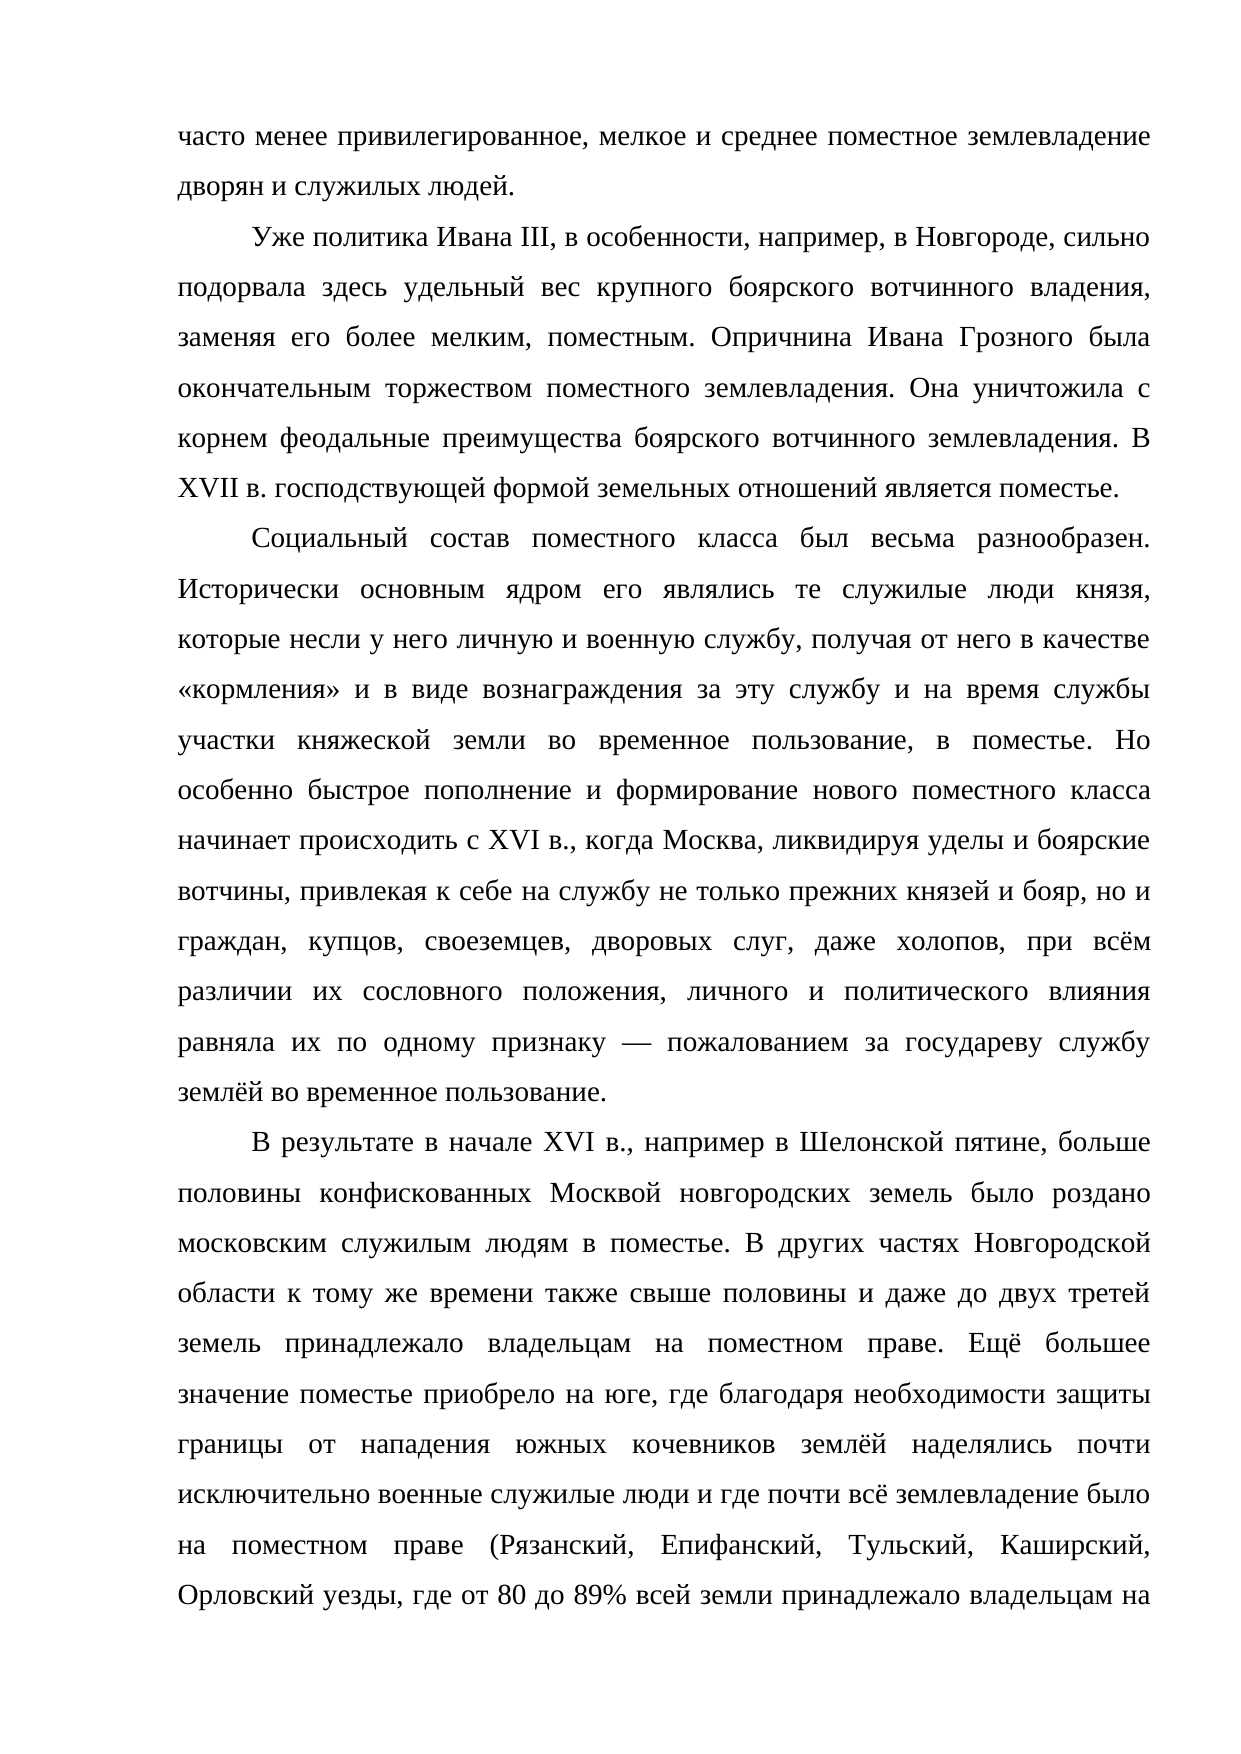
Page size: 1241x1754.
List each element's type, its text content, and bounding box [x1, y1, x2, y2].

text Уже политика Ивана III, в особенности, например, в Новгороде, сильно подорвала здесь удельный вес крупного боярского вотчинного владения, заменяя его более мелким, поместным. Опричнина Ивана Грозного была окончательным торжеством поместного землевладения. Она уничтожила с корнем феодальные преимущества боярского вотчинного землевладения. В XVII в. господствующей формой земельных отношений является поместье. [177, 219, 1152, 504]
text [177, 118, 1152, 202]
text Социальный состав поместного класса был весьма разнообразен. Исторически основным ядром его являлись те служилые люди князя, которые несли у него личную и военную службу, получая от него в качестве «кормления» и в виде вознаграждения за эту службу и на время службы участки княжеской земли во временное пользование, в поместье. Но особенно быстрое пополнение и формирование нового поместного класса начинает происходить с XVI в., когда Москва, ликвидируя уделы и боярские вотчины, привлекая к себе на службу не только прежних князей и бояр, но и граждан, купцов, своеземцев, дворовых слуг, даже холопов, при всём различии их сословного положения, личного и политического влияния равняла их по одному признаку — пожалованием за государеву службу землёй во временное пользование. [177, 521, 1152, 1108]
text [177, 1124, 1152, 1611]
